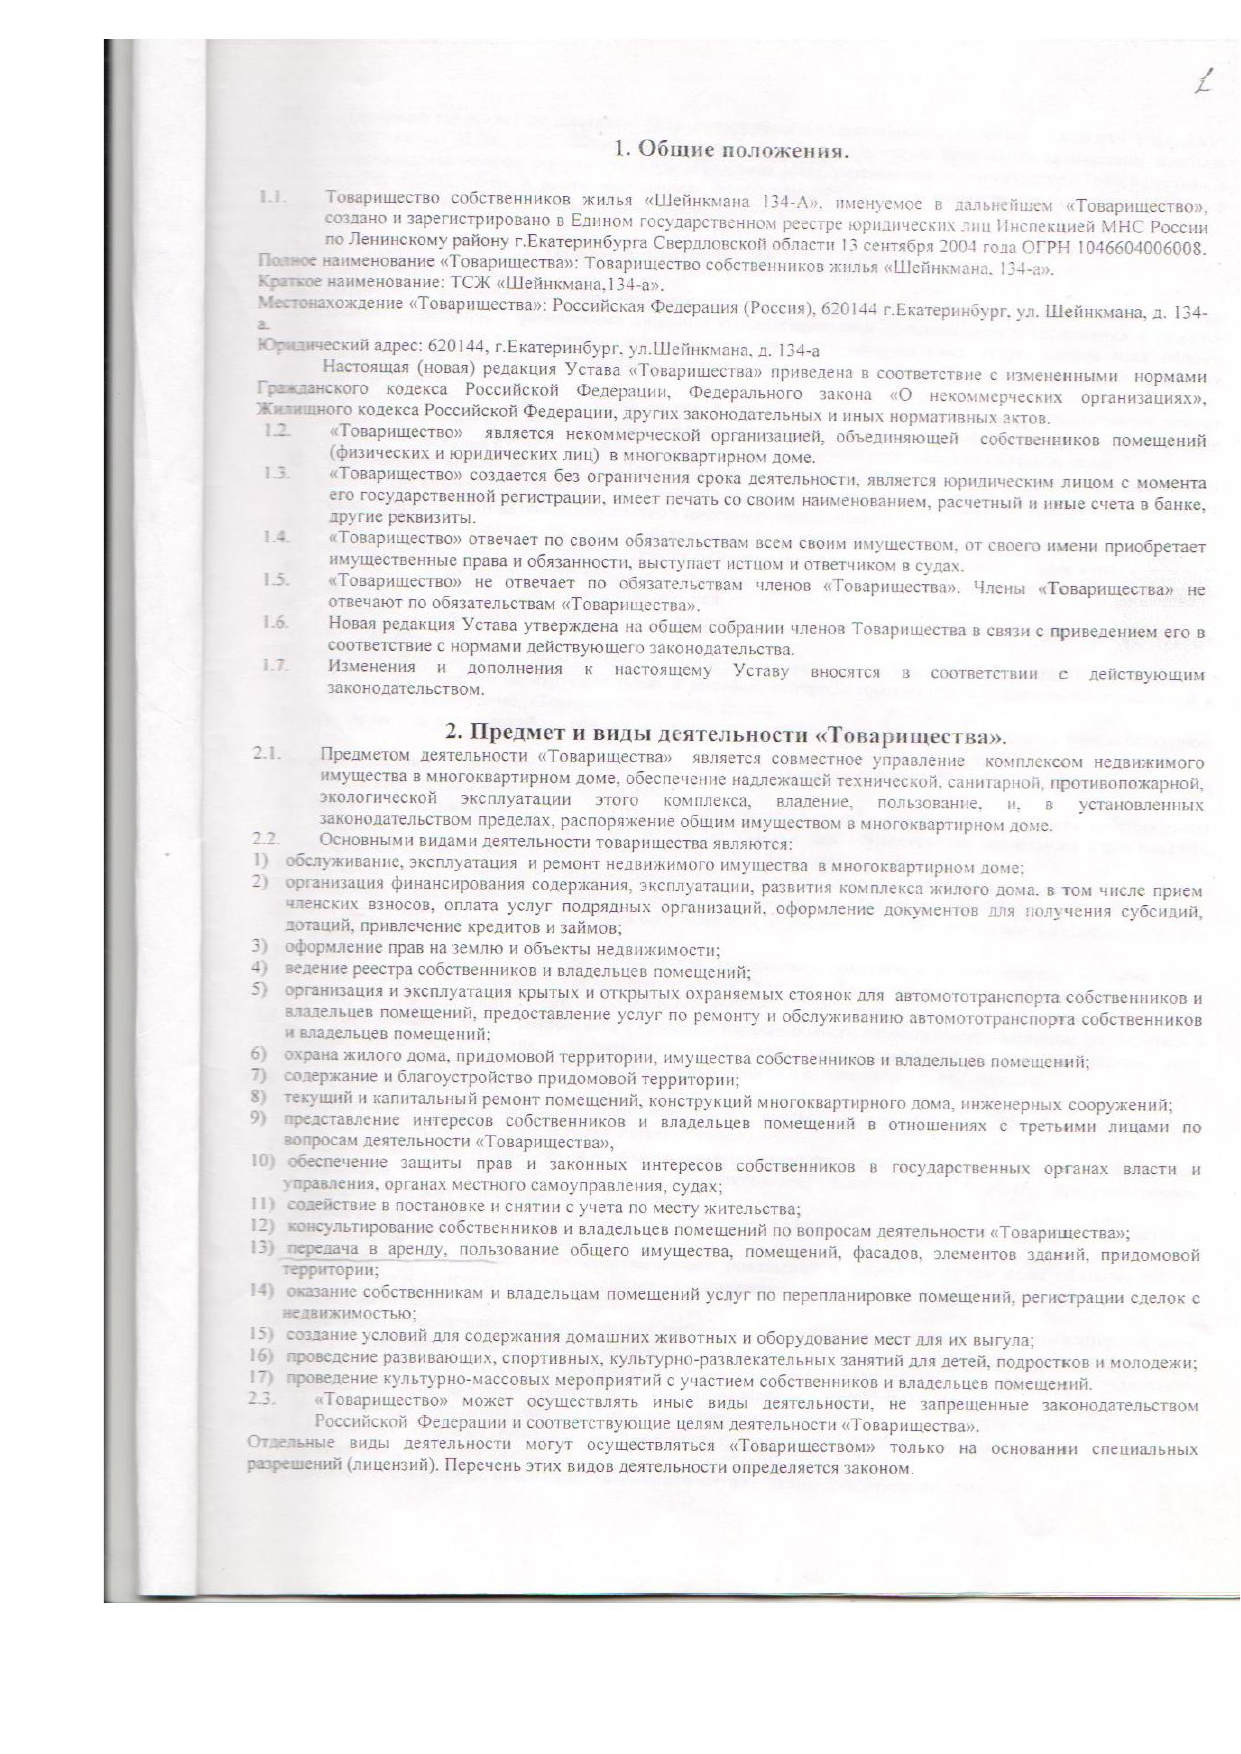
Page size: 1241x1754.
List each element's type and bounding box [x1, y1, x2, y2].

picture [103, 30, 1241, 1611]
